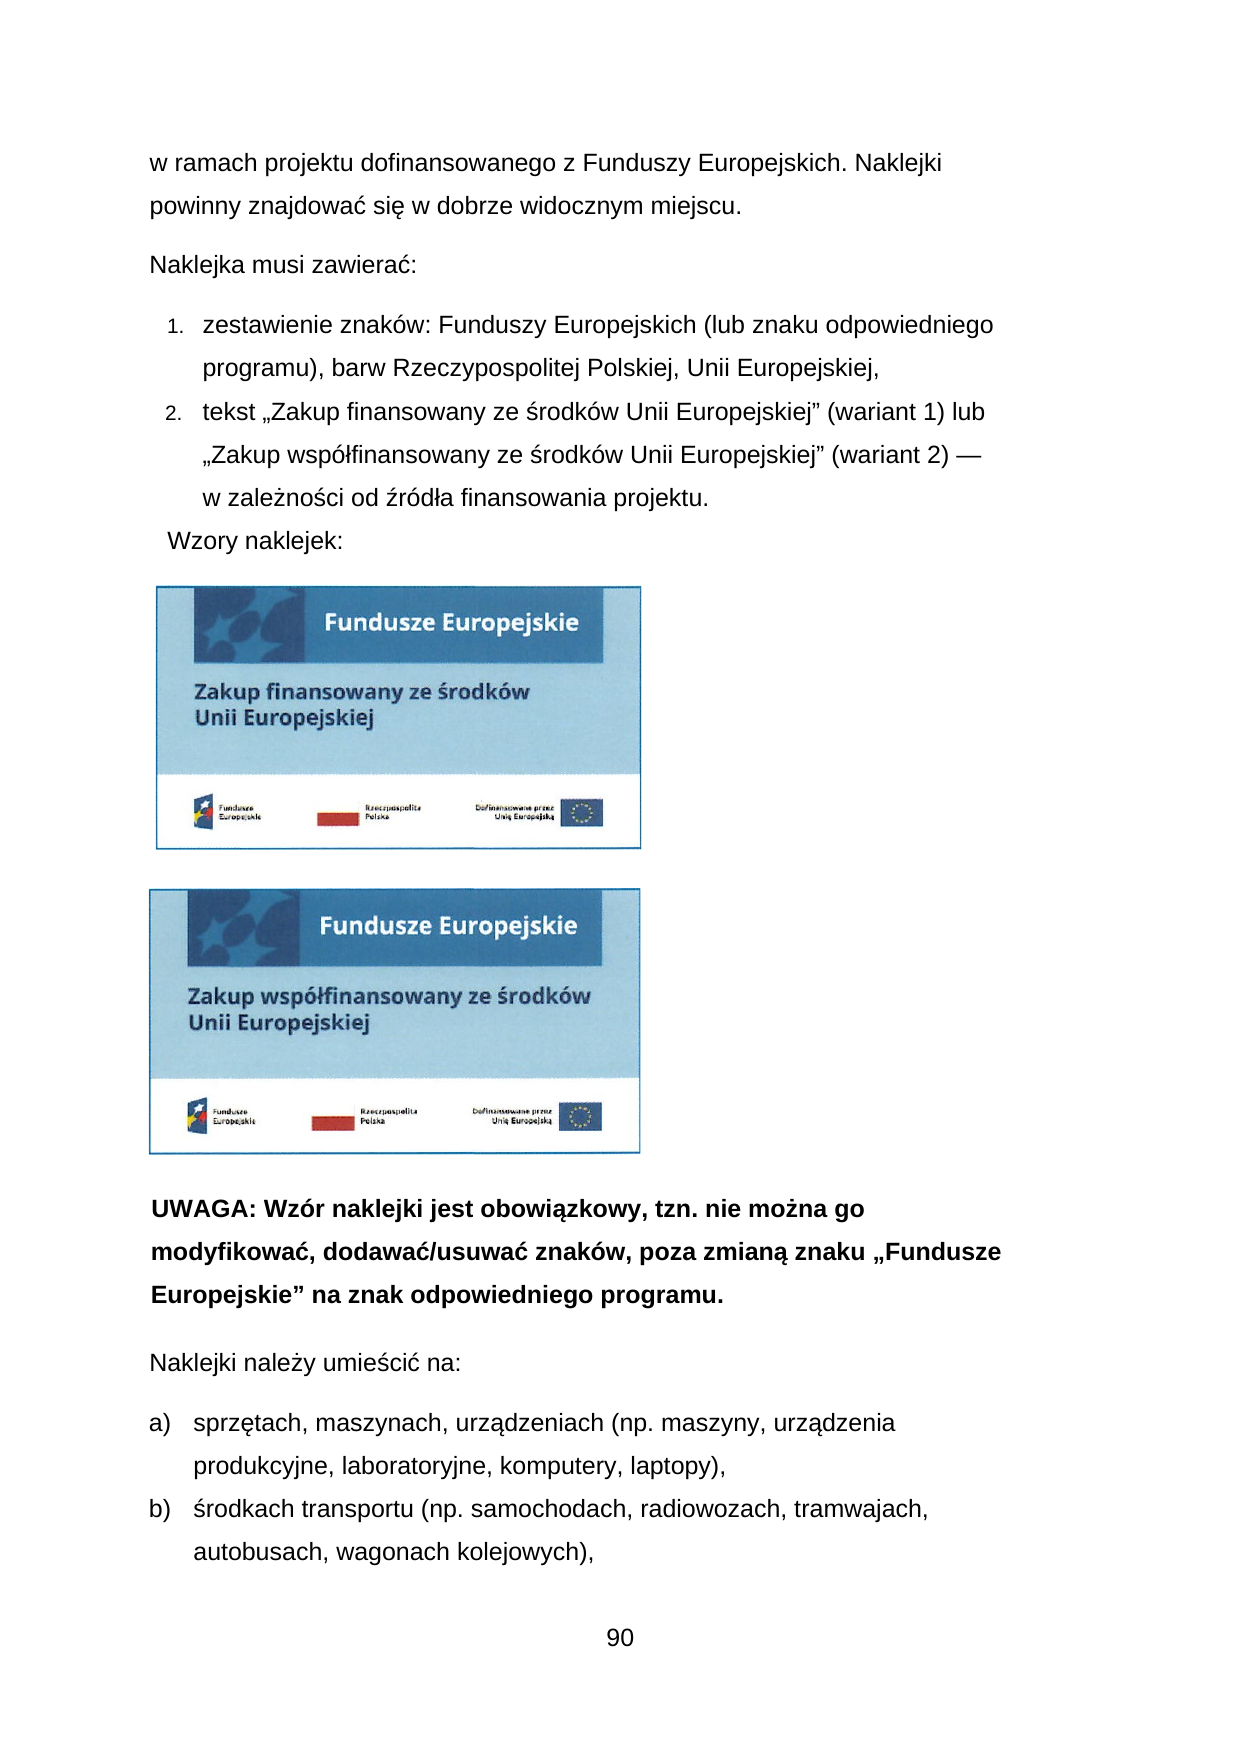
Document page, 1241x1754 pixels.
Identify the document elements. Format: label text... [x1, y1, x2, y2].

text UWAGA: Wzór naklejki jest obowiązkowy, tzn. nie można go modyfikować, dodawać/usuwać znaków, poza zmianą znaku „Fundusze Europejskie” na znak odpowiedniego programu. [151, 1194, 1028, 1309]
list tekst „Zakup finansowany ze środków Unii Europejskiej” (wariant 1) lub „Zakup współfinansowany ze środków Unii Europejskiej” (wariant 2) — w zależności od źródła finansowania projektu. [165, 397, 1031, 512]
picture [155, 585, 642, 850]
text Wzory naklejek: [167, 526, 1030, 555]
text Naklejka musi zawierać: [149, 251, 982, 279]
list sprzętach, maszynach, urządzeniach (np. maszyny, urządzenia produkcyjne, laboratoryjne, komputery, laptopy), [149, 1408, 1031, 1480]
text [149, 148, 982, 219]
picture [148, 888, 641, 1155]
text Naklejki należy umieścić na: [149, 1348, 1031, 1377]
list zestawienie znaków: Funduszy Europejskich (lub znaku odpowiedniego programu), barw Rzeczypospolitej Polskiej, Unii Europejskiej, [167, 310, 1031, 382]
list środkach transportu (np. samochodach, radiowozach, tramwajach, autobusach, wagonach kolejowych), [149, 1494, 1031, 1566]
